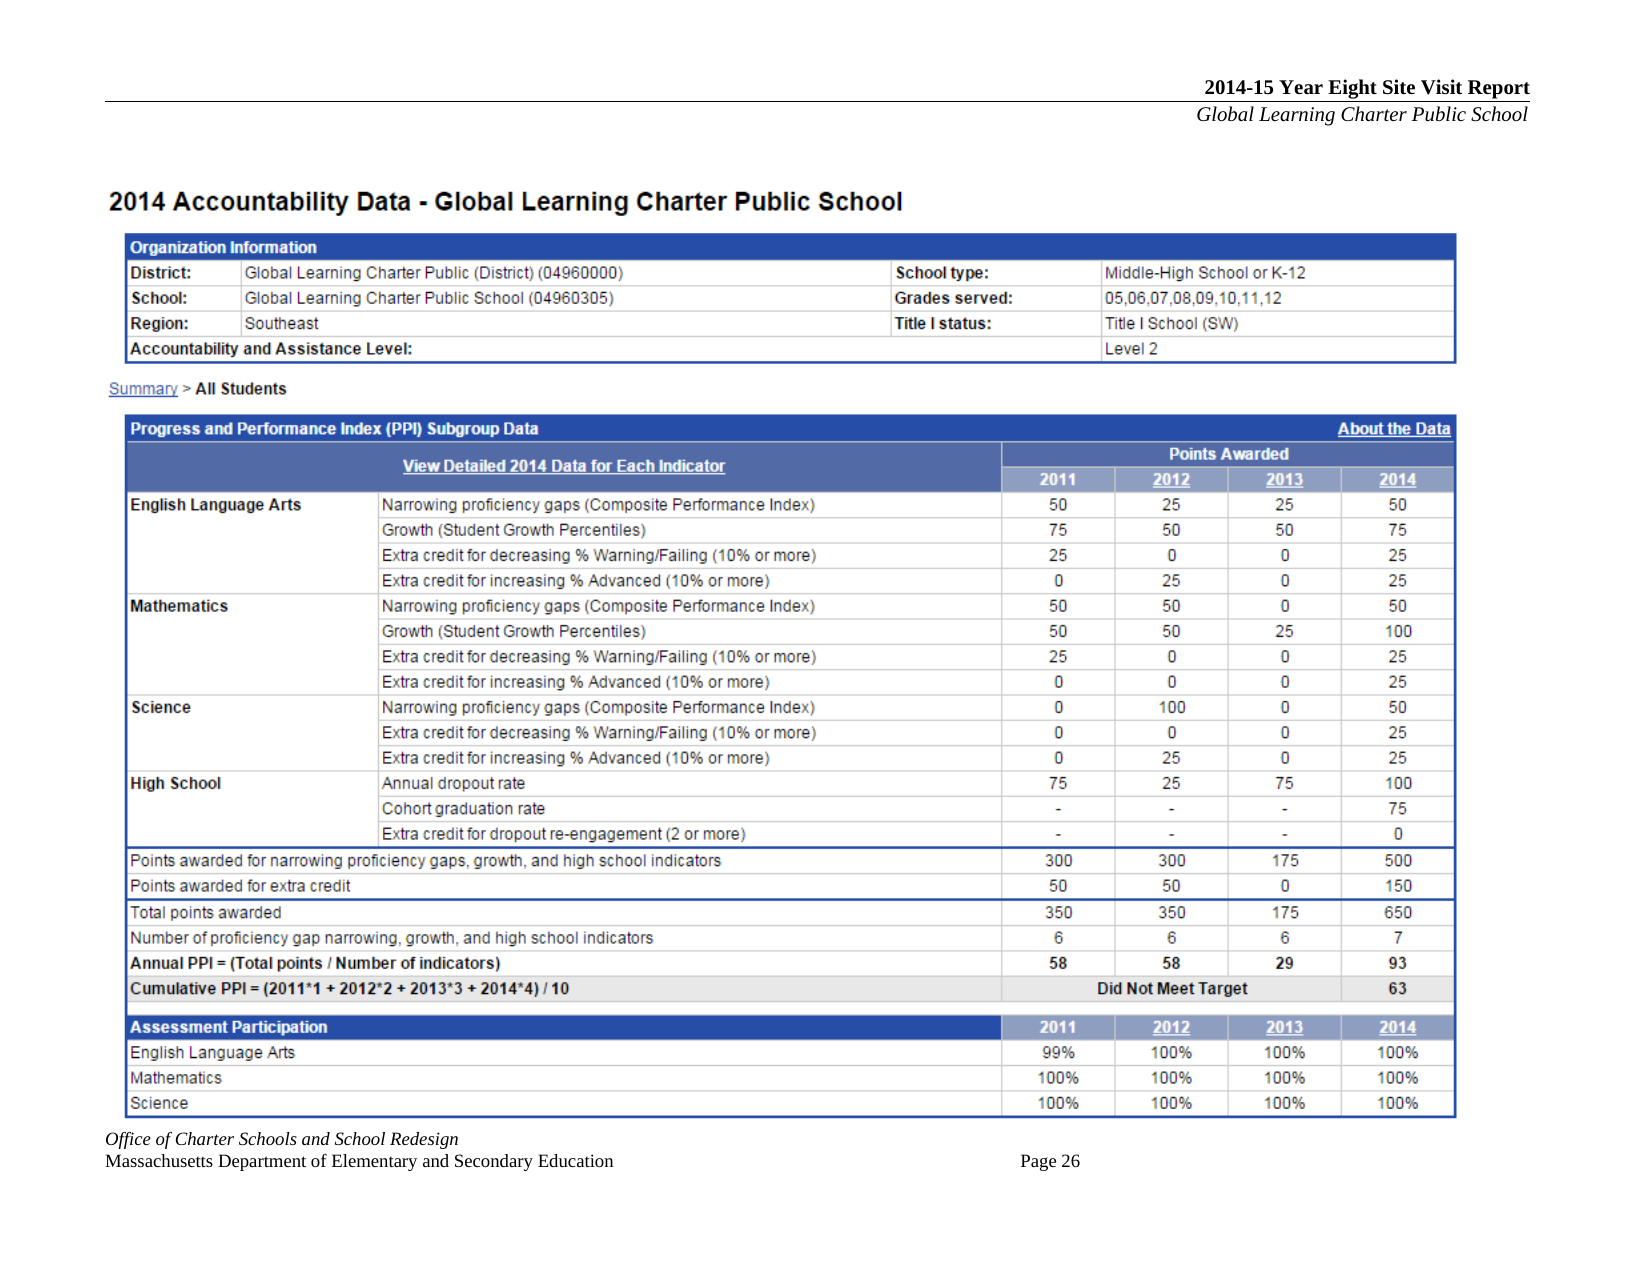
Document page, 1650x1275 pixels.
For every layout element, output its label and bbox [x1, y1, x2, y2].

picture [105, 188, 1462, 1125]
